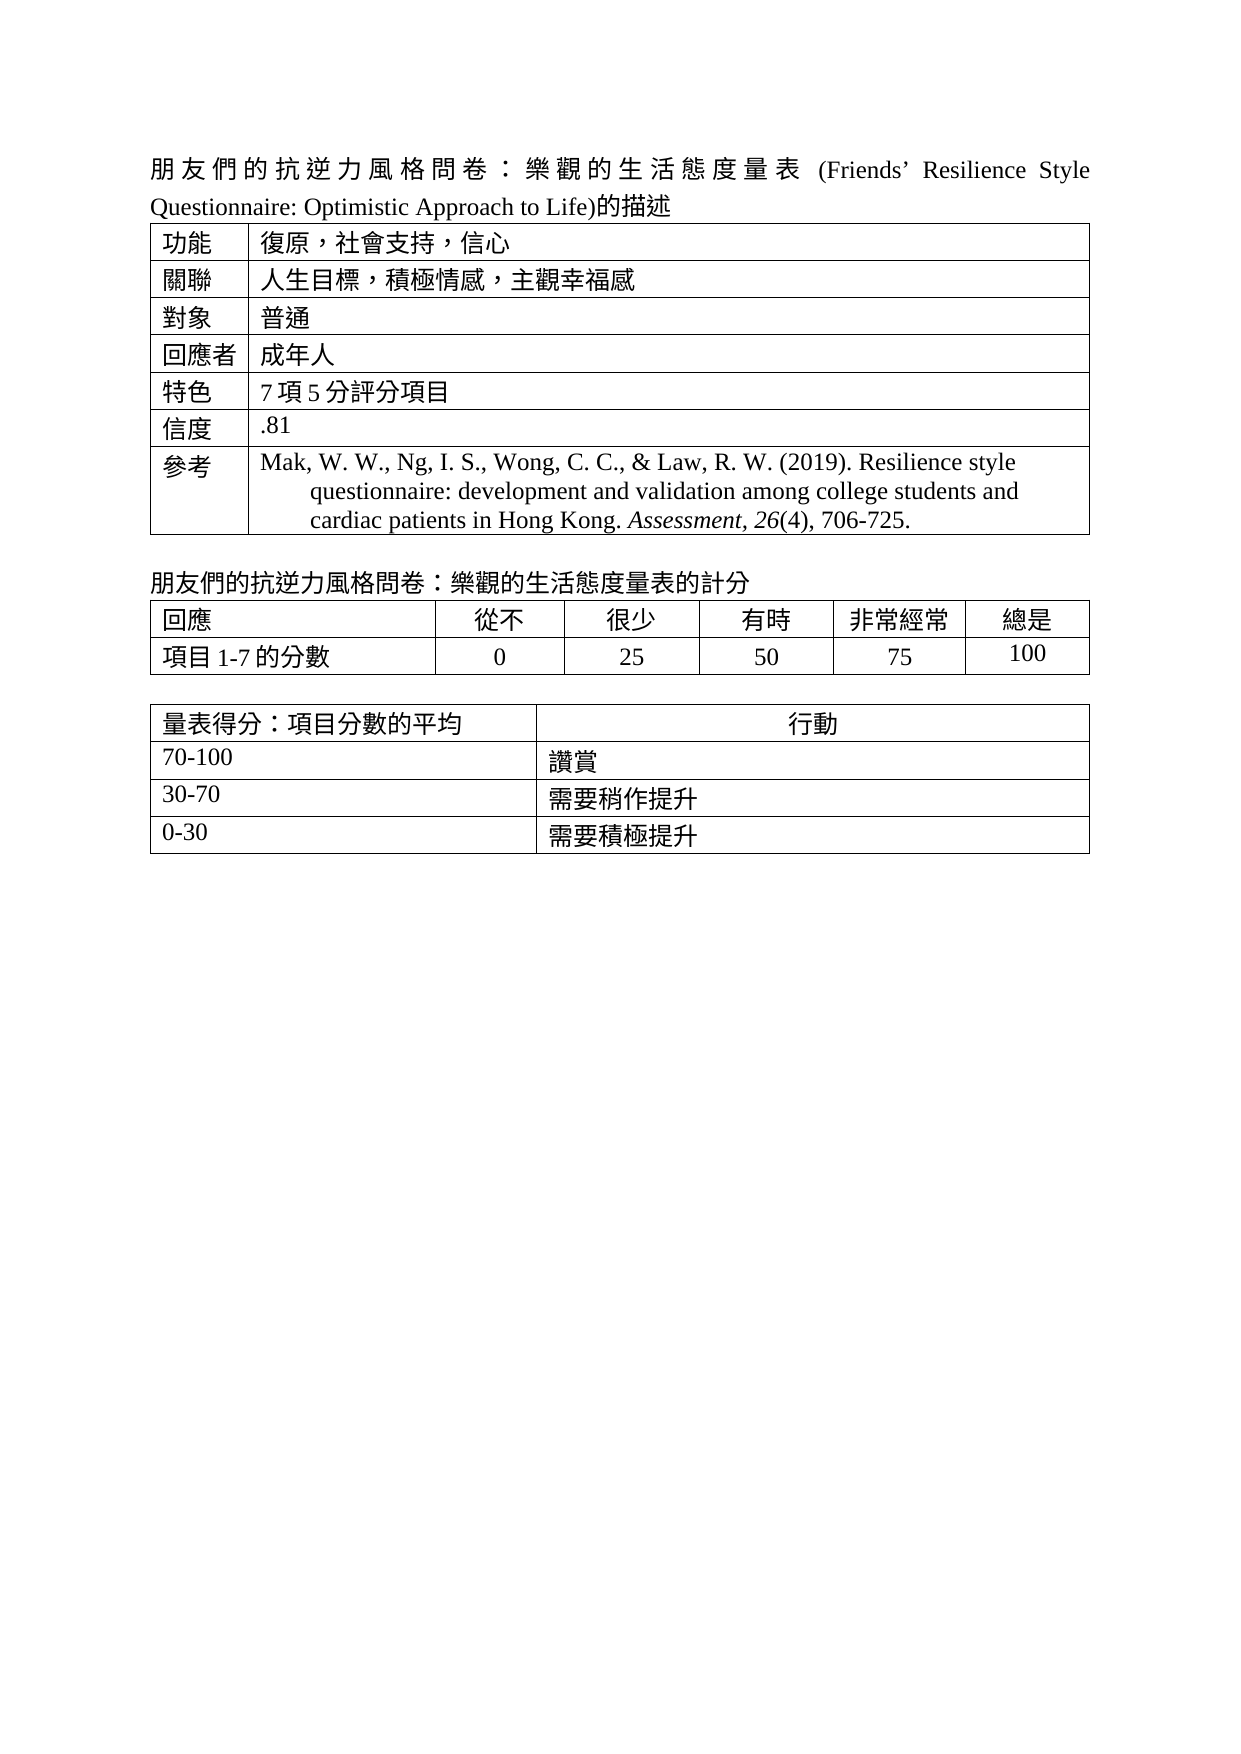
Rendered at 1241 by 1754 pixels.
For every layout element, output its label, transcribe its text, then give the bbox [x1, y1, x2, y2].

table_header 復原，社會支持，信心 [249, 224, 1089, 260]
table_cell Mak, W. W., Ng, I. S., Wong, C. C., & Law, R. W. (2019). Resilience style questionnaire: development and validation among college students and cardiac patients in Hong Kong. Assessment, 26(4), 706-725. [249, 447, 1089, 533]
table_cell 人生目標，積極情感，主觀幸福感 [249, 261, 1089, 297]
table_cell 普通 [249, 298, 1089, 334]
table_cell 成年人 [249, 335, 1089, 372]
table_header 有時 [700, 601, 833, 637]
table_cell 0 [436, 638, 564, 674]
table_cell 100 [966, 638, 1089, 674]
table_header 量表得分：項目分數的平均 [151, 705, 536, 741]
table_header 從不 [436, 601, 564, 637]
table_cell 特色 [151, 373, 248, 409]
table_header 行動 [537, 705, 1089, 741]
table_cell 信度 [151, 410, 248, 446]
text 朋友們的抗逆力風格問卷：樂觀的生活態度量表 (Friends’ Resilience Style Questionnaire: Optimistic Approach to Life)的描述 [150, 150, 1090, 222]
table_cell 需要稍作提升 [537, 780, 1089, 816]
table_cell 0-30 [151, 817, 536, 853]
table_cell 7項5分評分項目 [249, 373, 1089, 409]
table_cell 項目1-7的分數 [151, 638, 435, 674]
table_header 回應 [151, 601, 435, 637]
table_header 總是 [966, 601, 1089, 637]
table_cell 關聯 [151, 261, 248, 297]
table_cell 回應者 [151, 335, 248, 372]
table_cell .81 [249, 410, 1089, 446]
table_cell 讚賞 [537, 742, 1089, 778]
table_cell 75 [834, 638, 965, 674]
table_cell 參考 [151, 447, 248, 533]
table_cell 50 [700, 638, 833, 674]
table_cell 對象 [151, 298, 248, 334]
table_header 功能 [151, 224, 248, 260]
table_header 很少 [565, 601, 699, 637]
table_cell 需要積極提升 [537, 817, 1089, 853]
text 朋友們的抗逆力風格問卷：樂觀的生活態度量表的計分 [150, 563, 1090, 599]
table_cell 25 [565, 638, 699, 674]
table_cell 70-100 [151, 742, 536, 778]
table_cell 30-70 [151, 780, 536, 816]
table_header 非常經常 [834, 601, 965, 637]
